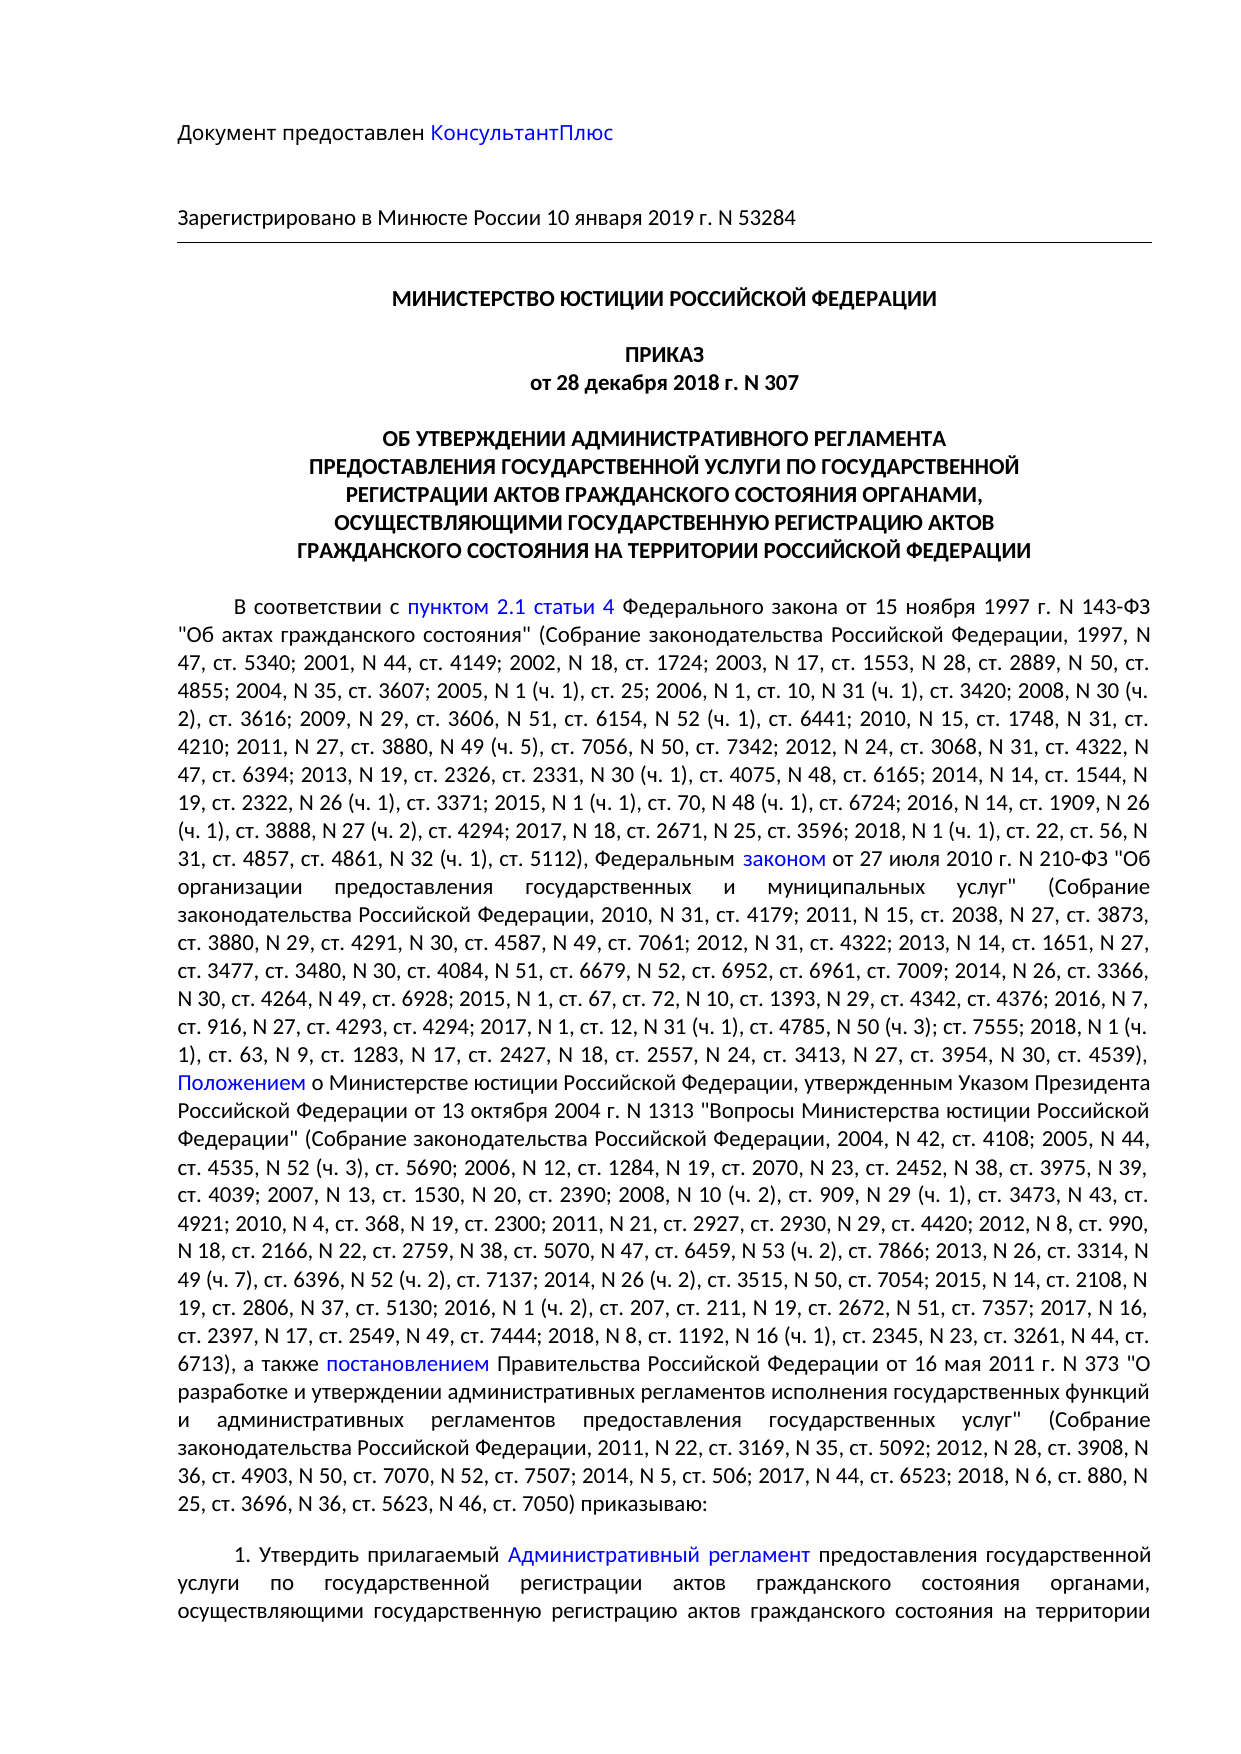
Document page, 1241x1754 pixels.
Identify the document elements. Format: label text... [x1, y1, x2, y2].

title ПРИКАЗ [177, 340, 1152, 368]
text В соответствии с пунктом 2.1 статьи 4 Федерального закона от 15 ноября 1997 г. N 143-ФЗ "Об актах гражданского состояния" (Собрание законодательства Российской Федерации, 1997, N 47, ст. 5340; 2001, N 44, ст. 4149; 2002, N 18, ст. 1724; 2003, N 17, ст. 1553, N 28, ст. 2889, N 50, ст. 4855; 2004, N 35, ст. 3607; 2005, N 1 (ч. 1), ст. 25; 2006, N 1, ст. 10, N 31 (ч. 1), ст. 3420; 2008, N 30 (ч. 2), ст. 3616; 2009, N 29, ст. 3606, N 51, ст. 6154, N 52 (ч. 1), ст. 6441; 2010, N 15, ст. 1748, N 31, ст. 4210; 2011, N 27, ст. 3880, N 49 (ч. 5), ст. 7056, N 50, ст. 7342; 2012, N 24, ст. 3068, N 31, ст. 4322, N 47, ст. 6394; 2013, N 19, ст. 2326, ст. 2331, N 30 (ч. 1), ст. 4075, N 48, ст. 6165; 2014, N 14, ст. 1544, N 19, ст. 2322, N 26 (ч. 1), ст. 3371; 2015, N 1 (ч. 1), ст. 70, N 48 (ч. 1), ст. 6724; 2016, N 14, ст. 1909, N 26 (ч. 1), ст. 3888, N 27 (ч. 2), ст. 4294; 2017, N 18, ст. 2671, N 25, ст. 3596; 2018, N 1 (ч. 1), ст. 22, ст. 56, N 31, ст. 4857, ст. 4861, N 32 (ч. 1), ст. 5112), Федеральным законом от 27 июля 2010 г. N 210-ФЗ "Об организации предоставления государственных и муниципальных услуг" (Собрание законодательства Российской Федерации, 2010, N 31, ст. 4179; 2011, N 15, ст. 2038, N 27, ст. 3873, ст. 3880, N 29, ст. 4291, N 30, ст. 4587, N 49, ст. 7061; 2012, N 31, ст. 4322; 2013, N 14, ст. 1651, N 27, ст. 3477, ст. 3480, N 30, ст. 4084, N 51, ст. 6679, N 52, ст. 6952, ст. 6961, ст. 7009; 2014, N 26, ст. 3366, N 30, ст. 4264, N 49, ст. 6928; 2015, N 1, ст. 67, ст. 72, N 10, ст. 1393, N 29, ст. 4342, ст. 4376; 2016, N 7, ст. 916, N 27, ст. 4293, ст. 4294; 2017, N 1, ст. 12, N 31 (ч. 1), ст. 4785, N 50 (ч. 3); ст. 7555; 2018, N 1 (ч. 1), ст. 63, N 9, ст. 1283, N 17, ст. 2427, N 18, ст. 2557, N 24, ст. 3413, N 27, ст. 3954, N 30, ст. 4539), Положением о Министерстве юстиции Российской Федерации, утвержденным Указом Президента Российской Федерации от 13 октября 2004 г. N 1313 "Вопросы Министерства юстиции Российской Федерации" (Собрание законодательства Российской Федерации, 2004, N 42, ст. 4108; 2005, N 44, ст. 4535, N 52 (ч. 3), ст. 5690; 2006, N 12, ст. 1284, N 19, ст. 2070, N 23, ст. 2452, N 38, ст. 3975, N 39, ст. 4039; 2007, N 13, ст. 1530, N 20, ст. 2390; 2008, N 10 (ч. 2), ст. 909, N 29 (ч. 1), ст. 3473, N 43, ст. 4921; 2010, N 4, ст. 368, N 19, ст. 2300; 2011, N 21, ст. 2927, ст. 2930, N 29, ст. 4420; 2012, N 8, ст. 990, N 18, ст. 2166, N 22, ст. 2759, N 38, ст. 5070, N 47, ст. 6459, N 53 (ч. 2), ст. 7866; 2013, N 26, ст. 3314, N 49 (ч. 7), ст. 6396, N 52 (ч. 2), ст. 7137; 2014, N 26 (ч. 2), ст. 3515, N 50, ст. 7054; 2015, N 14, ст. 2108, N 19, ст. 2806, N 37, ст. 5130; 2016, N 1 (ч. 2), ст. 207, ст. 211, N 19, ст. 2672, N 51, ст. 7357; 2017, N 16, ст. 2397, N 17, ст. 2549, N 49, ст. 7444; 2018, N 8, ст. 1192, N 16 (ч. 1), ст. 2345, N 23, ст. 3261, N 44, ст. 6713), а также постановлением Правительства Российской Федерации от 16 мая 2011 г. N 373 "О разработке и утверждении административных регламентов исполнения государственных функций и административных регламентов предоставления государственных услуг" (Собрание законодательства Российской Федерации, 2011, N 22, ст. 3169, N 35, ст. 5092; 2012, N 28, ст. 3908, N 36, ст. 4903, N 50, ст. 7070, N 52, ст. 7507; 2014, N 5, ст. 506; 2017, N 44, ст. 6523; 2018, N 6, ст. 880, N 25, ст. 3696, N 36, ст. 5623, N 46, ст. 7050) приказываю: [177, 592, 1152, 1517]
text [177, 1540, 1152, 1624]
text Зарегистрировано в Минюсте России 10 января 2019 г. N 53284 [177, 203, 1152, 231]
title от 28 декабря 2018 г. N 307 [177, 368, 1152, 396]
title МИНИСТЕРСТВО ЮСТИЦИИ РОССИЙСКОЙ ФЕДЕРАЦИИ [177, 284, 1152, 312]
title ПРЕДОСТАВЛЕНИЯ ГОСУДАРСТВЕННОЙ УСЛУГИ ПО ГОСУДАРСТВЕННОЙ [177, 452, 1152, 480]
title РЕГИСТРАЦИИ АКТОВ ГРАЖДАНСКОГО СОСТОЯНИЯ ОРГАНАМИ, [177, 480, 1152, 508]
title ГРАЖДАНСКОГО СОСТОЯНИЯ НА ТЕРРИТОРИИ РОССИЙСКОЙ ФЕДЕРАЦИИ [177, 536, 1152, 564]
title Документ предоставлен КонсультантПлюс [177, 118, 1152, 175]
title ОСУЩЕСТВЛЯЮЩИМИ ГОСУДАРСТВЕННУЮ РЕГИСТРАЦИЮ АКТОВ [177, 508, 1152, 536]
title ОБ УТВЕРЖДЕНИИ АДМИНИСТРАТИВНОГО РЕГЛАМЕНТА [177, 424, 1152, 452]
